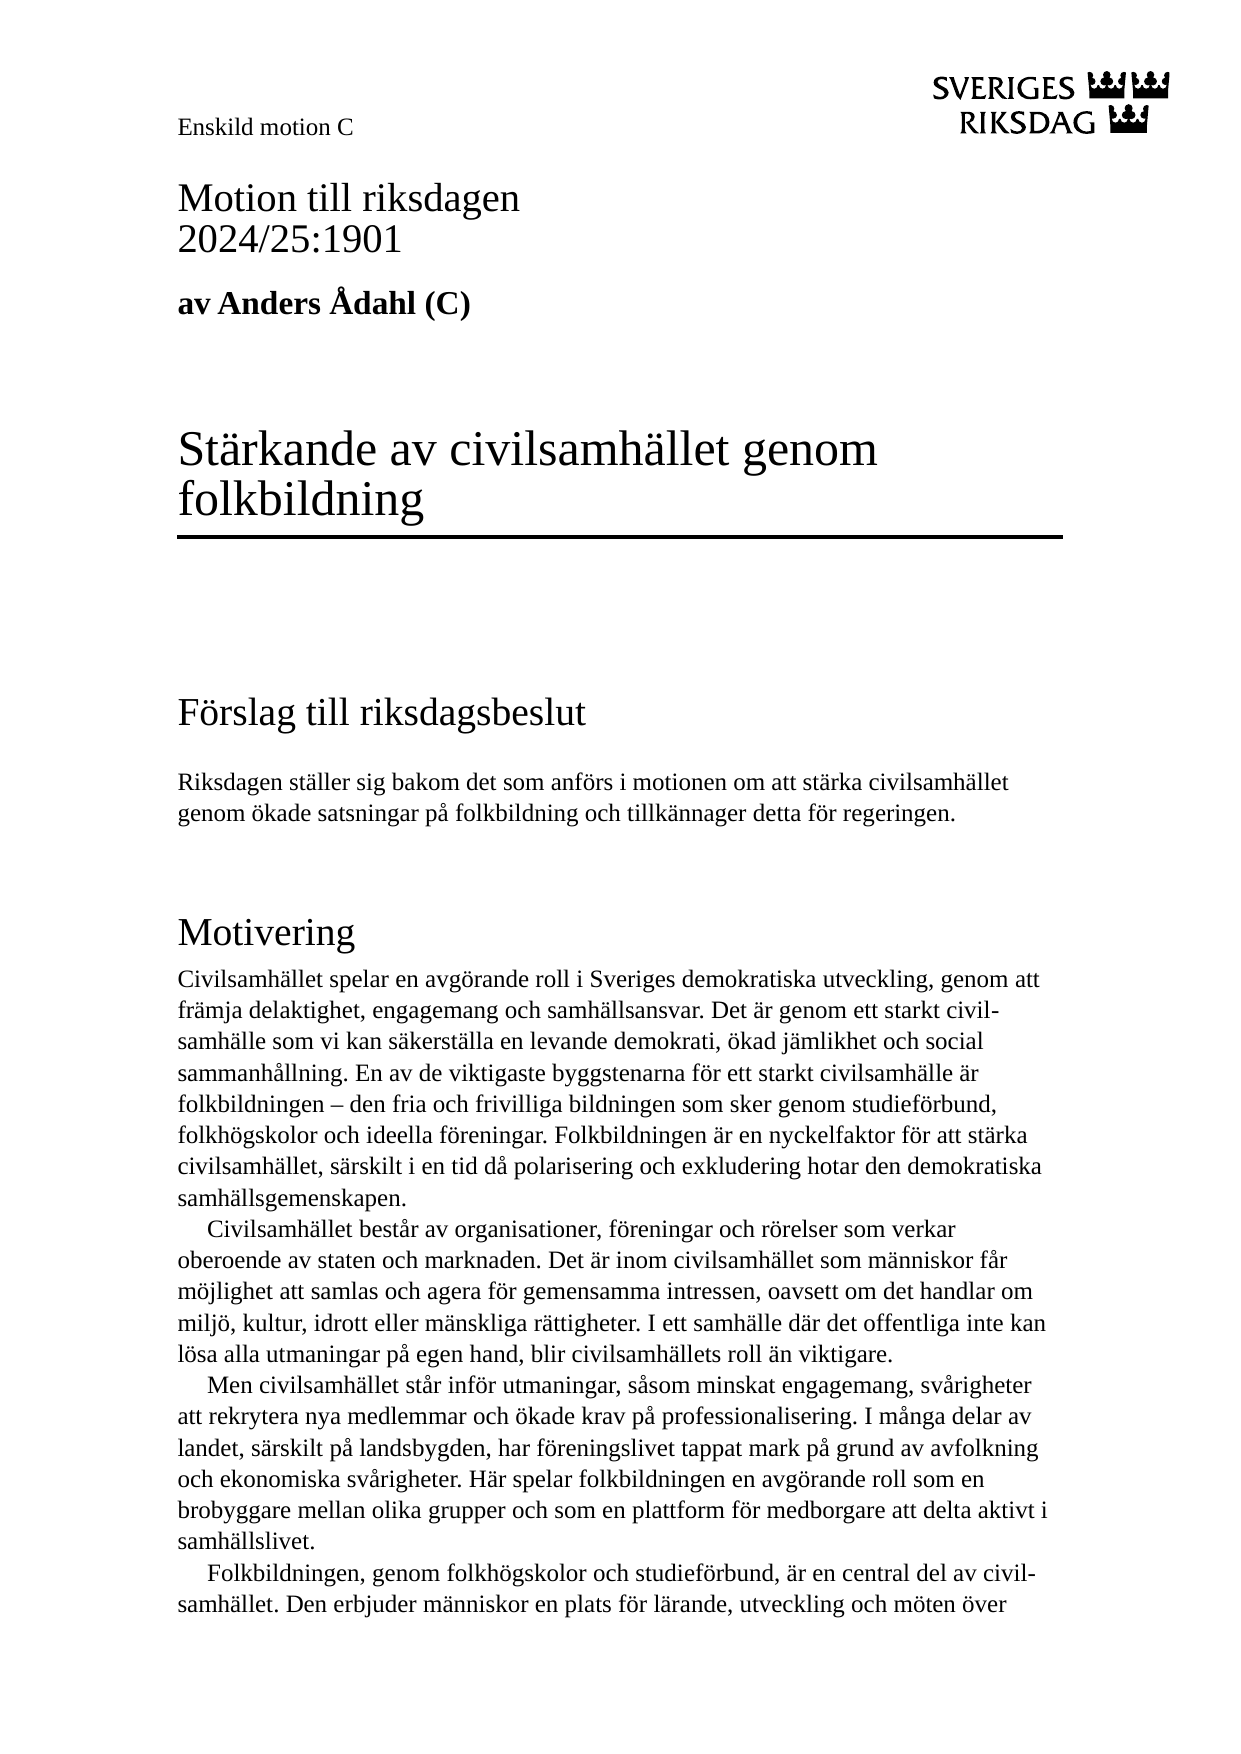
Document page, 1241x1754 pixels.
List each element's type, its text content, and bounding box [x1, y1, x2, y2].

text Men civilsamhället står inför utmaningar, såsom minskat engagemang, svårigheter att rekrytera nya medlemmar och ökade krav på professionalisering. I många delar av landet, särskilt på landsbygden, har föreningslivet tappat mark på grund av avfolkning och ekonomiska svårigheter. Här spelar folkbildningen en avgörande roll som en brobyggare mellan olika grupper och som en plattform för medborgare att delta aktivt i samhällslivet. [177, 1368, 1063, 1555]
text Civilsamhället består av organisationer, föreningar och rörelser som verkar oberoende av staten och marknaden. Det är inom civilsamhället som människor får möjlighet att samlas och agera för gemensamma intressen, oavsett om det handlar om miljö, kultur, idrott eller mänskliga rättigheter. I ett samhälle där det offentliga inte kan lösa alla utmaningar på egen hand, blir civilsamhällets roll än viktigare. [177, 1211, 1063, 1368]
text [177, 1555, 1063, 1618]
text Civilsamhället spelar en avgörande roll i Sveriges demokratiska utveckling, genom att främja delaktighet, engagemang och samhällsansvar. Det är genom ett starkt civilsamhälle som vi kan säkerställa en levande demokrati, ökad jämlikhet och social sammanhållning. En av de viktigaste byggstenarna för ett starkt civilsamhälle är folkbildningen – den fria och frivilliga bildningen som sker genom studieförbund, folkhögskolor och ideella föreningar. Folkbildningen är en nyckelfaktor för att stärka civilsamhället, särskilt i en tid då polarisering och exkludering hotar den demokratiska samhällsgemenskapen. [177, 961, 1063, 1211]
